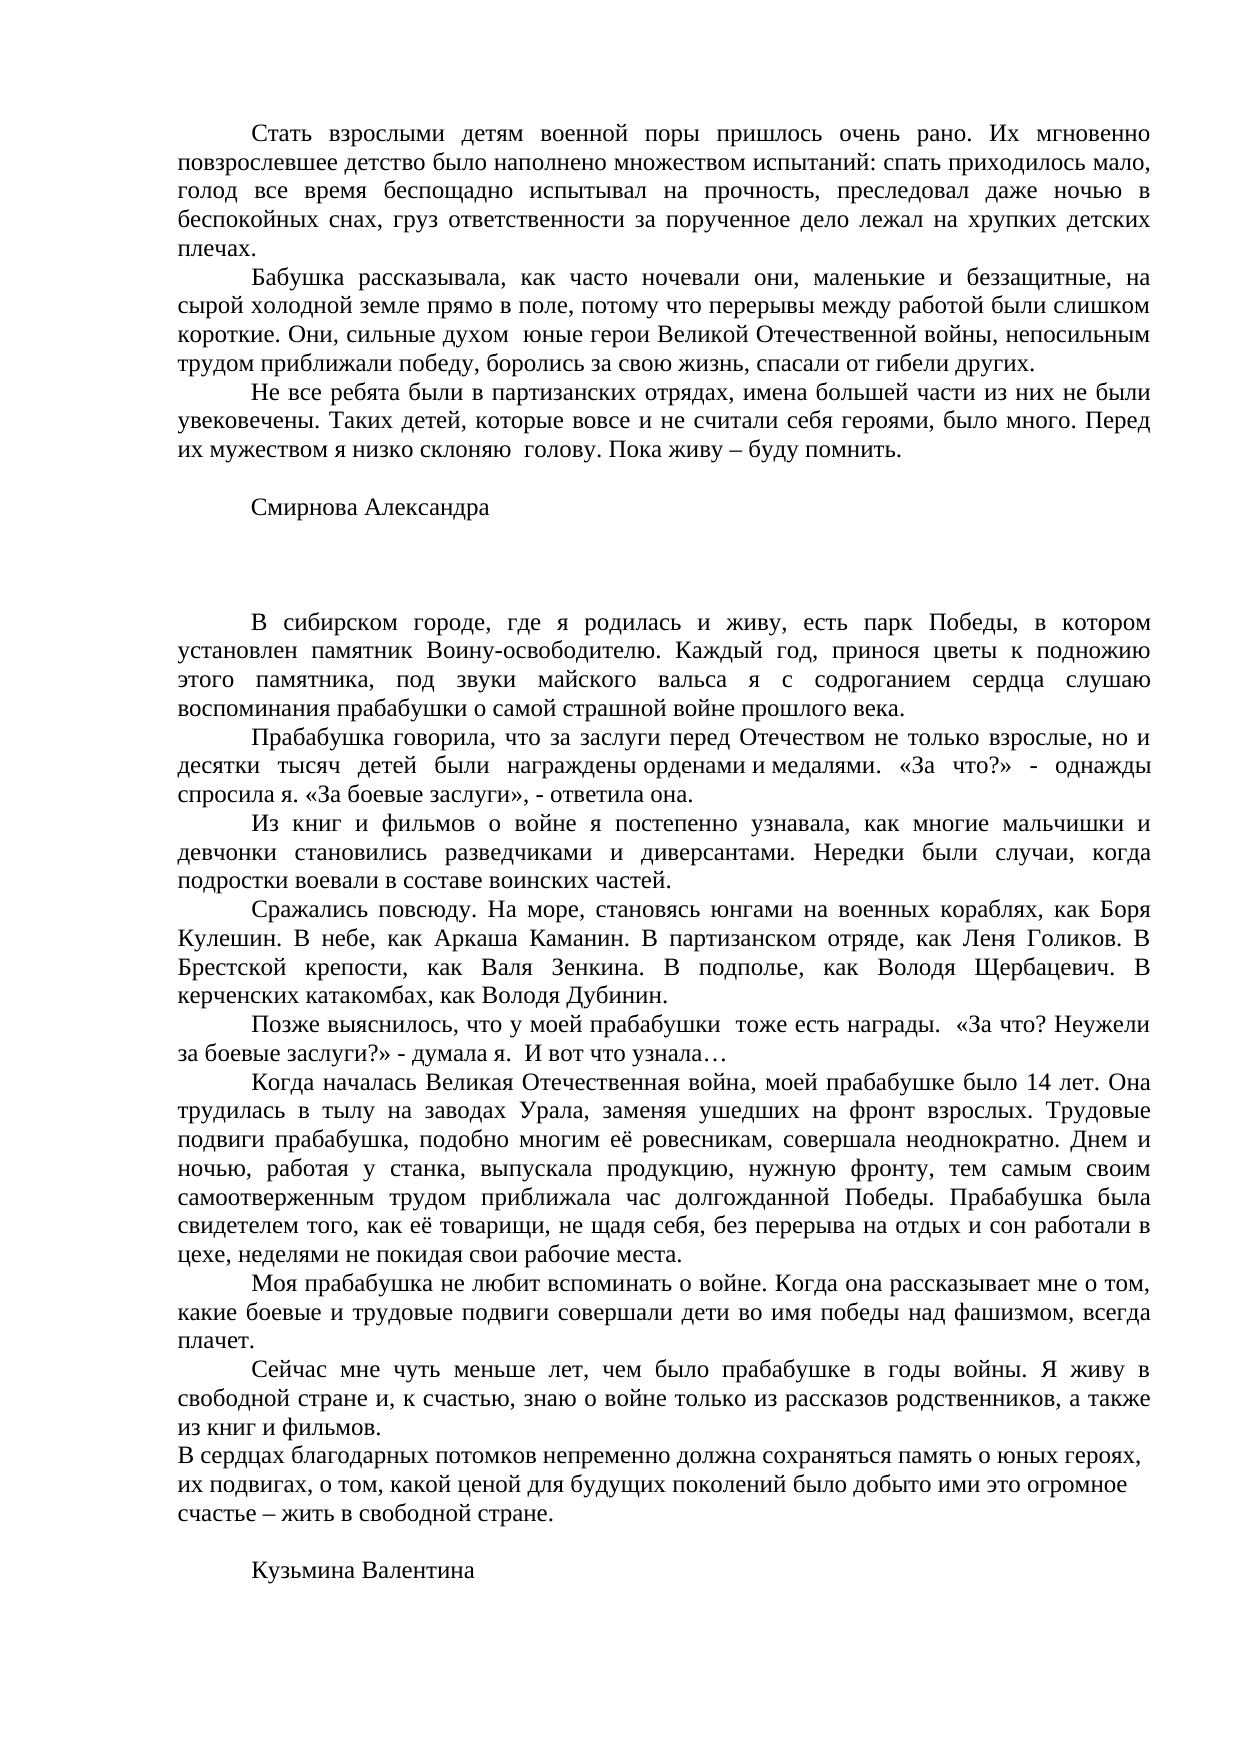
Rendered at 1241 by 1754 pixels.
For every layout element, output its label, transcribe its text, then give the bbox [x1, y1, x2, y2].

text Прабабушка говорила, что за заслуги перед Отечеством не только взрослые, но и десятки тысяч детей были награждены орденами и медалями. «За что?» - однажды спросила я. «За боевые заслуги», - ответила она. [177, 722, 1152, 808]
text Сейчас мне чуть меньше лет, чем было прабабушке в годы войны. Я живу в свободной стране и, к счастью, знаю о войне только из рассказов родственников, а также из книг и фильмов. [177, 1354, 1152, 1441]
text В сибирском городе, где я родилась и живу, есть парк Победы, в котором установлен памятник Воину-освободителю. Каждый год, принося цветы к подножию этого памятника, под звуки майского вальса я с содроганием сердца слушаю воспоминания прабабушки о самой страшной войне прошлого века. [177, 607, 1152, 722]
text Кузьмина Валентина [177, 1556, 1152, 1584]
text Бабушка рассказывала, как часто ночевали они, маленькие и беззащитные, на сырой холодной земле прямо в поле, потому что перерывы между работой были слишком короткие. Они, сильные духом юные герои Великой Отечественной войны, непосильным трудом приближали победу, боролись за свою жизнь, спасали от гибели других. [177, 262, 1152, 377]
text Сражались повсюду. На море, становясь юнгами на военных кораблях, как Боря Кулешин. В небе, как Аркаша Каманин. В партизанском отряде, как Леня Голиков. В Брестской крепости, как Валя Зенкина. В подполье, как Володя Щербацевич. В керченских катакомбах, как Володя Дубинин. [177, 894, 1152, 1009]
text Когда началась Великая Отечественная война, моей прабабушке было 14 лет. Она трудилась в тылу на заводах Урала, заменяя ушедших на фронт взрослых. Трудовые подвиги прабабушка, подобно многим её ровесникам, совершала неоднократно. Днем и ночью, работая у станка, выпускала продукцию, нужную фронту, тем самым своим самоотверженным трудом приближала час долгожданной Победы. Прабабушка была свидетелем того, как её товарищи, не щадя себя, без перерыва на отдых и сон работали в цехе, неделями не покидая свои рабочие места. [177, 1067, 1152, 1268]
text Позже выяснилось, что у моей прабабушки тоже есть награды. «За что? Неужели за боевые заслуги?» - думала я. И вот что узнала… [177, 1009, 1152, 1067]
text Смирнова Александра [177, 492, 1152, 521]
text Не все ребята были в партизанских отрядах, имена большей части из них не были увековечены. Таких детей, которые вовсе и не считали себя героями, было много. Перед их мужеством я низко склоняю голову. Пока живу – буду помнить. [177, 377, 1152, 463]
text Из книг и фильмов о войне я постепенно узнавала, как многие мальчишки и девчонки становились разведчиками и диверсантами. Нередки были случаи, когда подростки воевали в составе воинских частей. [177, 808, 1152, 894]
text Стать взрослыми детям военной поры пришлось очень рано. Их мгновенно повзрослевшее детство было наполнено множеством испытаний: спать приходилось мало, голод все время беспощадно испытывал на прочность, преследовал даже ночью в беспокойных снах, груз ответственности за порученное дело лежал на хрупких детских плечах. [177, 118, 1152, 262]
text В сердцах благодарных потомков непременно должна сохраняться память о юных героях, их подвигах, о том, какой ценой для будущих поколений было добыто ими это огромное счастье – жить в свободной стране. [177, 1441, 1152, 1527]
text Моя прабабушка не любит вспоминать о войне. Когда она рассказывает мне о том, какие боевые и трудовые подвиги совершали дети во имя победы над фашизмом, всегда плачет. [177, 1268, 1152, 1354]
